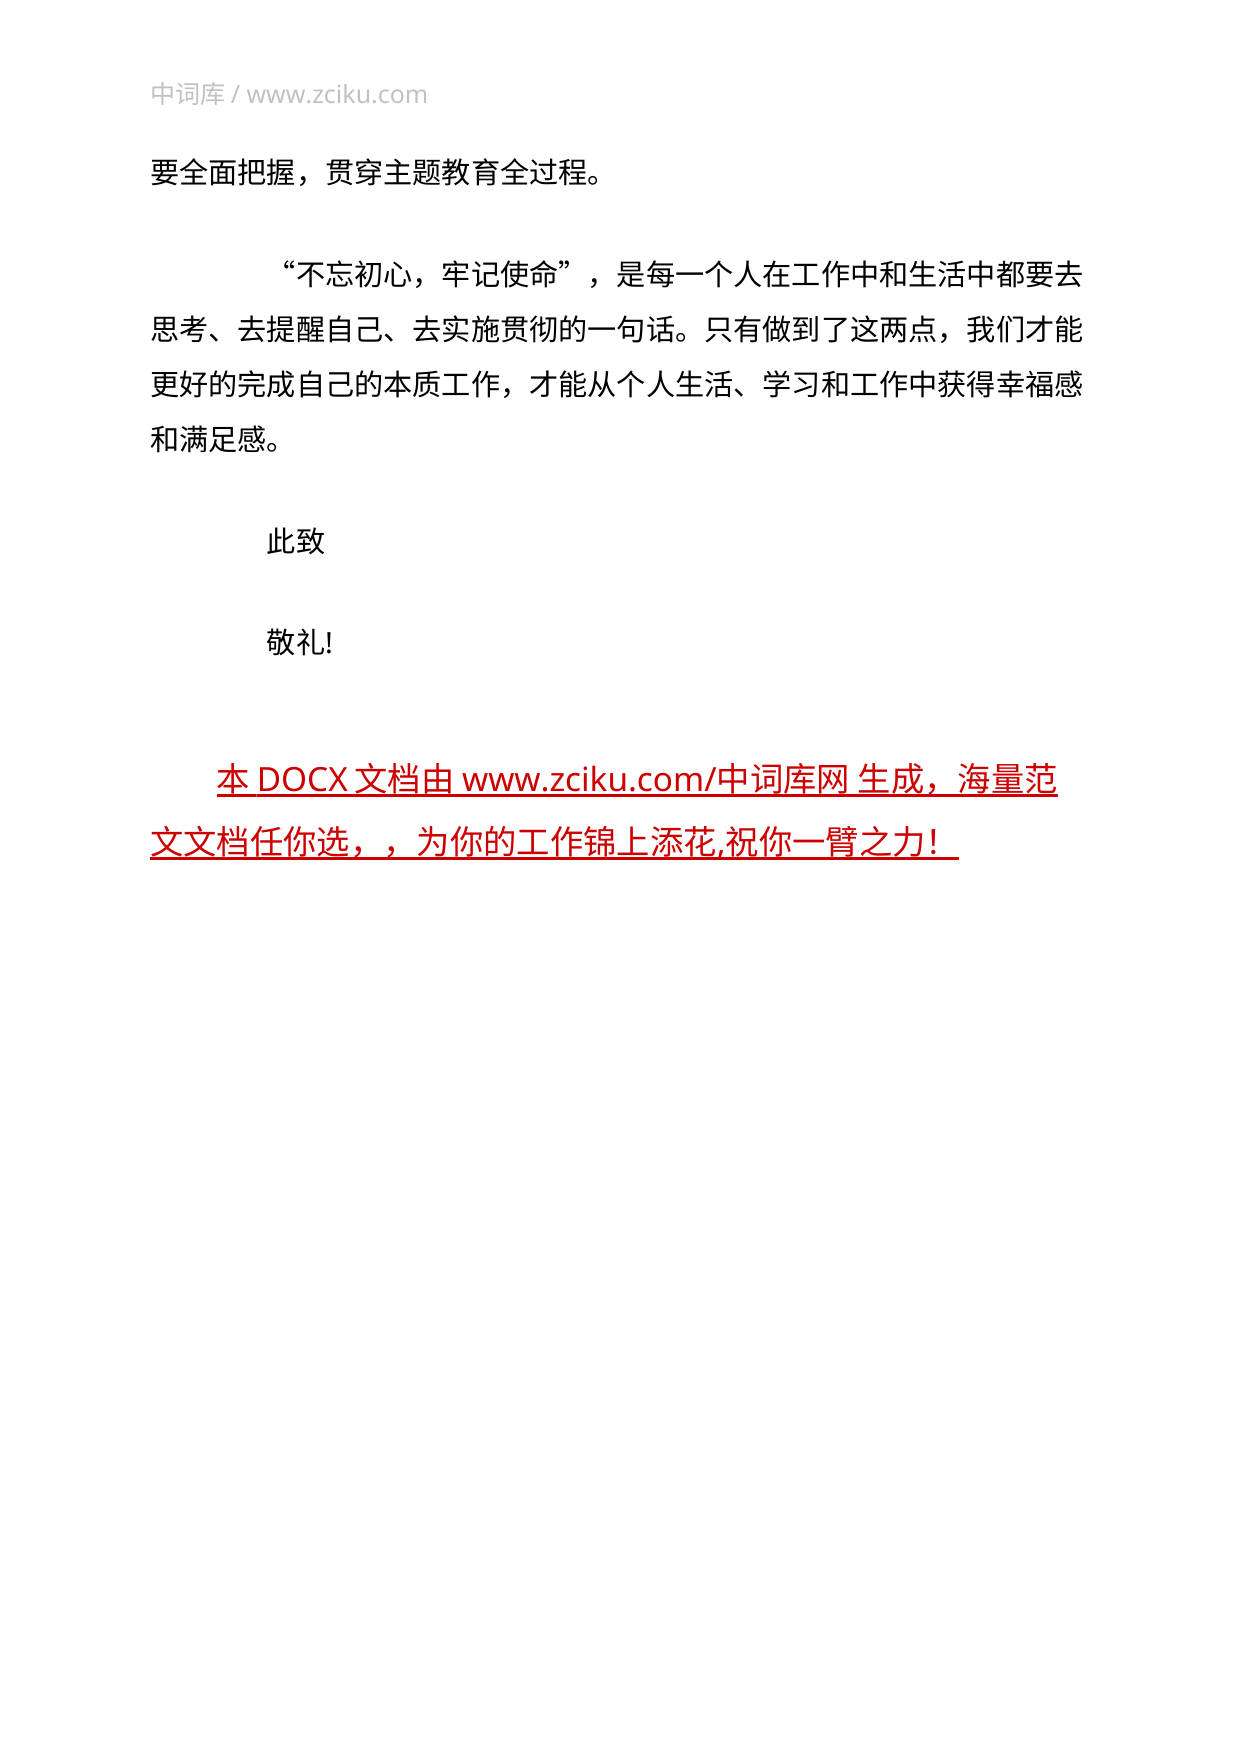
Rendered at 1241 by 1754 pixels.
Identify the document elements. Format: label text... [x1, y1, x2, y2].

text 本DOCX文档由 www.zciku.com/中词库网 生成，海量范文文档任你选，，为你的工作锦上添花,祝你一臂之力！ [150, 753, 1090, 864]
text “不忘初心，牢记使命”，是每一个人在工作中和生活中都要去思考、去提醒自己、去实施贯彻的一句话。只有做到了这两点，我们才能更好的完成自己的本质工作，才能从个人生活、学习和工作中获得幸福感和满足感。 [150, 252, 1090, 459]
text 敬礼! [150, 620, 1090, 662]
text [150, 150, 1090, 192]
text 此致 [150, 518, 1090, 561]
